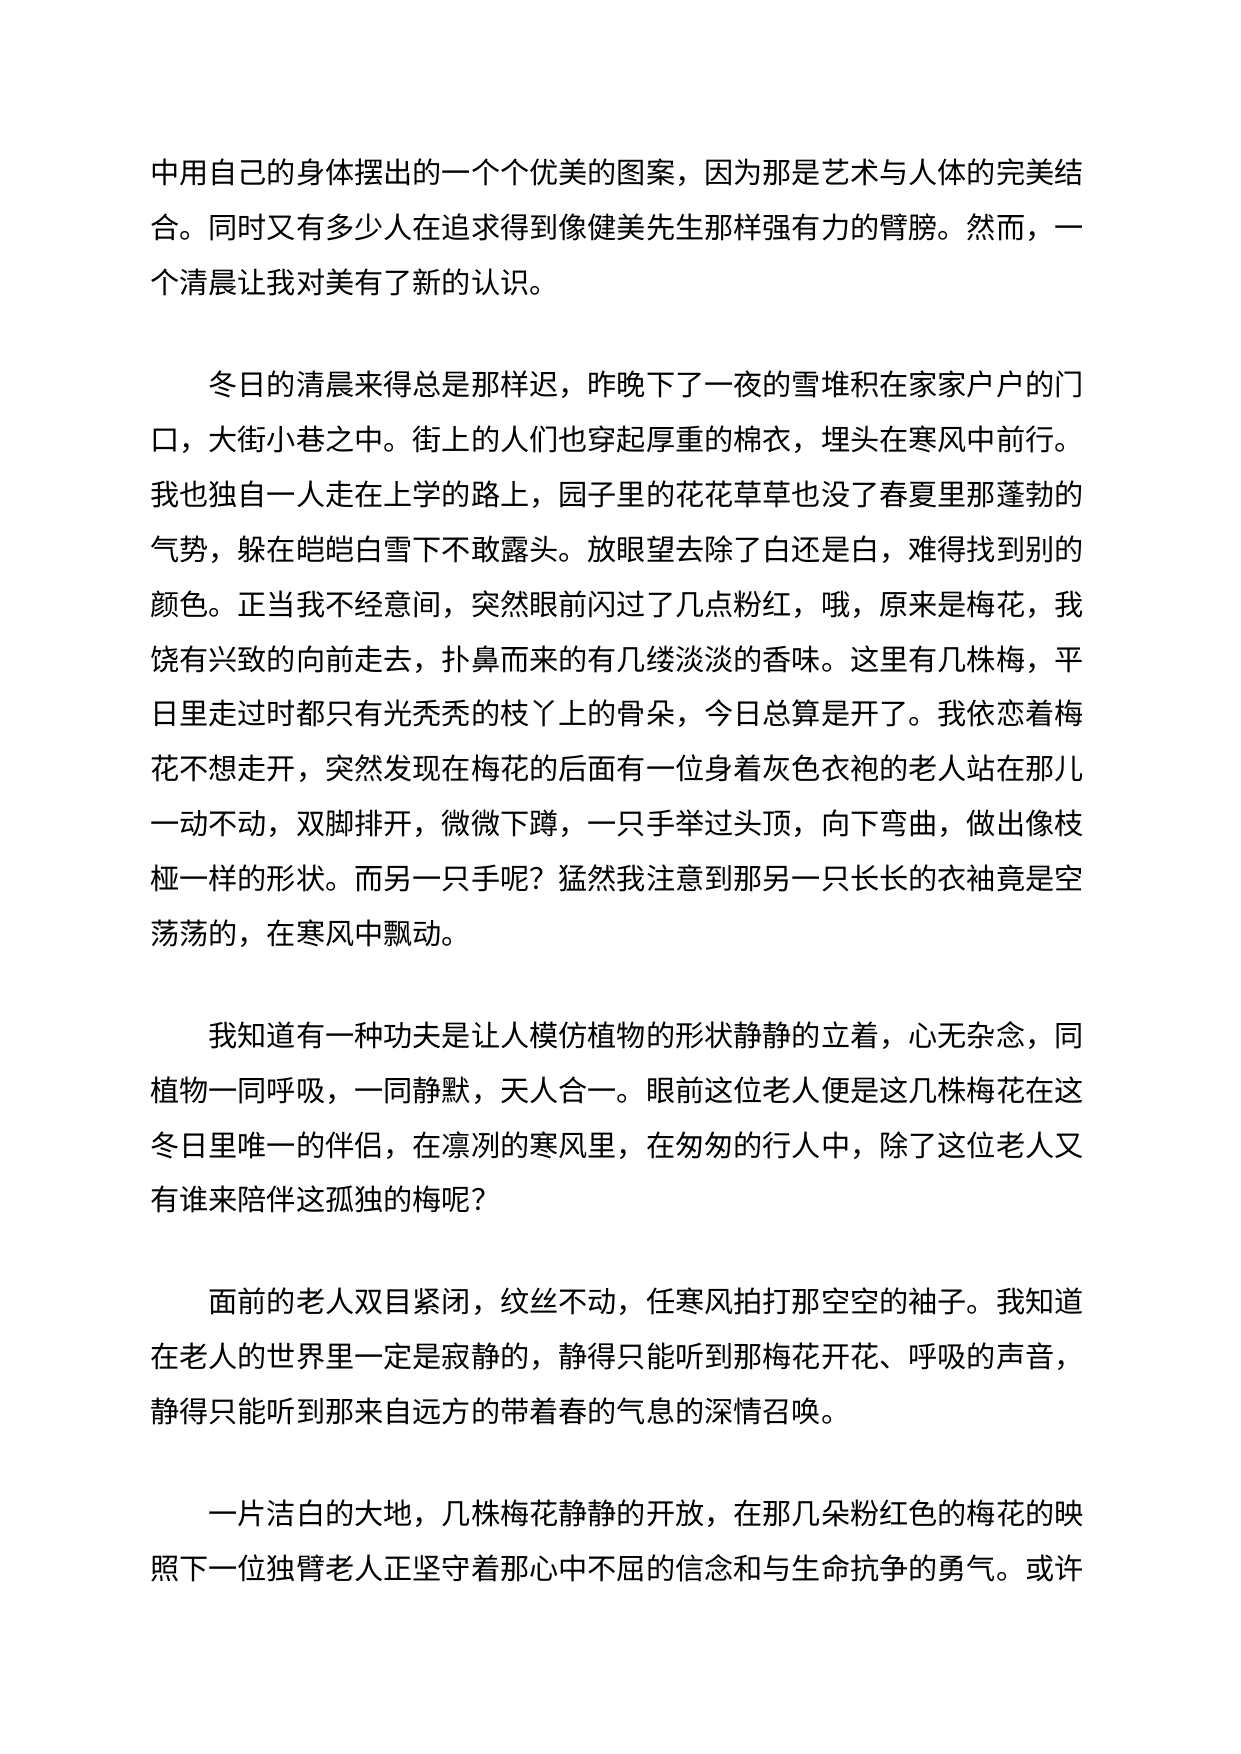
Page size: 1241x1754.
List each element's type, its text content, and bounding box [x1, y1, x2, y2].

text 面前的老人双目紧闭，纹丝不动，任寒风拍打那空空的袖子。我知道在老人的世界里一定是寂静的，静得只能听到那梅花开花、呼吸的声音，静得只能听到那来自远方的带着春的气息的深情召唤。 [150, 1279, 1090, 1431]
text 冬日的清晨来得总是那样迟，昨晚下了一夜的雪堆积在家家户户的门口，大街小巷之中。街上的人们也穿起厚重的棉衣，埋头在寒风中前行。我也独自一人走在上学的路上，园子里的花花草草也没了春夏里那蓬勃的气势，躲在皑皑白雪下不敢露头。放眼望去除了白还是白，难得找到别的颜色。正当我不经意间，突然眼前闪过了几点粉红，哦，原来是梅花，我饶有兴致的向前走去，扑鼻而来的有几缕淡淡的香味。这里有几株梅，平日里走过时都只有光秃秃的枝丫上的骨朵，今日总算是开了。我依恋着梅花不想走开，突然发现在梅花的后面有一位身着灰色衣袍的老人站在那儿一动不动，双脚排开，微微下蹲，一只手举过头顶，向下弯曲，做出像枝桠一样的形状。而另一只手呢？猛然我注意到那另一只长长的衣袖竟是空荡荡的，在寒风中飘动。 [150, 362, 1090, 953]
text 我知道有一种功夫是让人模仿植物的形状静静的立着，心无杂念，同植物一同呼吸，一同静默，天人合一。眼前这位老人便是这几株梅花在这冬日里唯一的伴侣，在凛冽的寒风里，在匆匆的行人中，除了这位老人又有谁来陪伴这孤独的梅呢？ [150, 1012, 1090, 1219]
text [150, 1490, 1090, 1587]
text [150, 150, 1090, 302]
